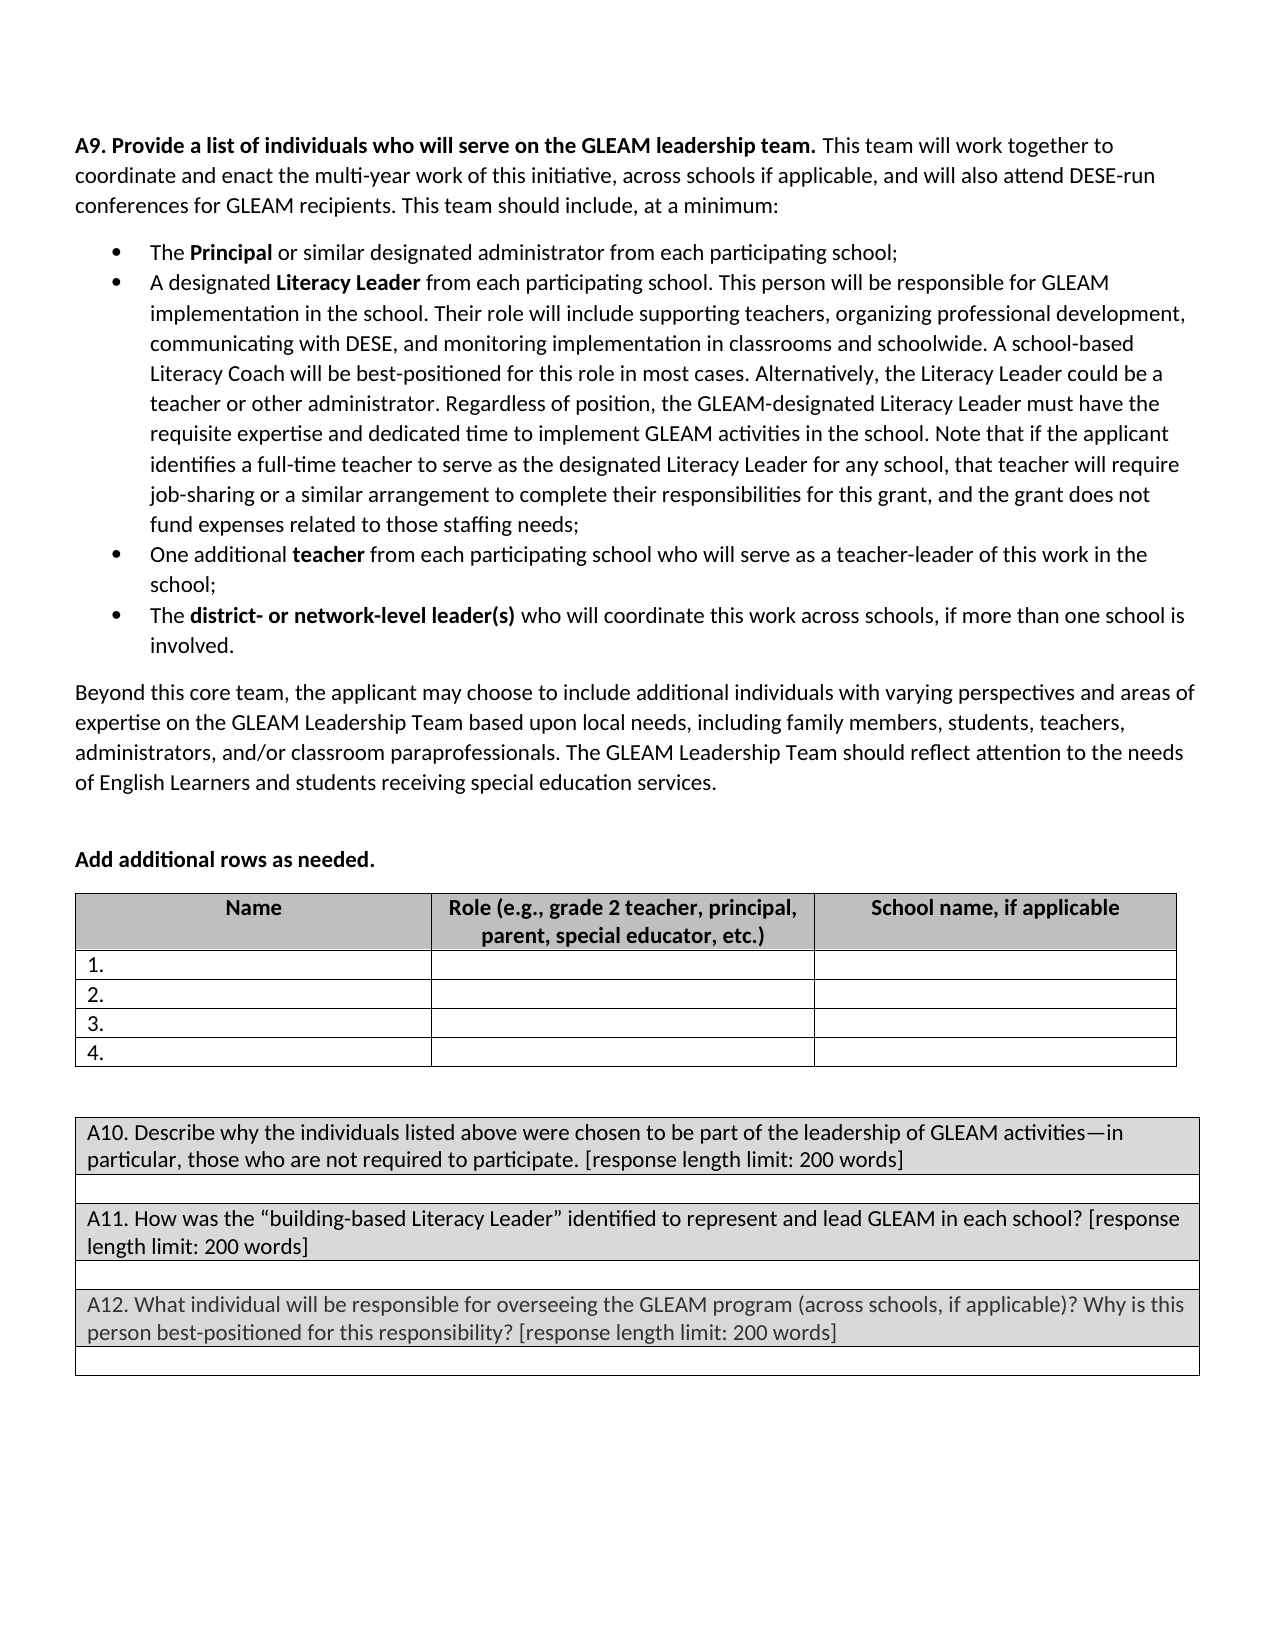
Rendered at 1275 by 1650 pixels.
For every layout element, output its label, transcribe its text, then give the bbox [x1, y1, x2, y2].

table_cell [815, 1009, 1176, 1037]
table_cell [815, 951, 1176, 979]
list A designated Literacy Leader from each participating school. This person will be responsible for GLEAM implementation in the school. Their role will include supporting teachers, organizing professional development, communicating with DESE, and monitoring implementation in classrooms and schoolwide. A school-based Literacy Coach will be best-positioned for this role in most cases. Alternatively, the Literacy Leader could be a teacher or other administrator. Regardless of position, the GLEAM-designated Literacy Leader must have the requisite expertise and dedicated time to implement GLEAM activities in the school. Note that if the applicant identifies a full-time teacher to serve as the designated Literacy Leader for any school, that teacher will require job-sharing or a similar arrangement to complete their responsibilities for this grant, and the grant does not fund expenses related to those staffing needs; [112, 268, 1200, 538]
text A9. Provide a list of individuals who will serve on the GLEAM leadership team. This team will work together to coordinate and enact the multi-year work of this initiative, across schools if applicable, and will also attend DESE-run conferences for GLEAM recipients. This team should include, at a minimum: [75, 131, 1200, 219]
list The district- or network-level leader(s) who will coordinate this work across schools, if more than one school is involved. [112, 601, 1200, 659]
table_cell [76, 1347, 1199, 1375]
table_header A10. Describe why the individuals listed above were chosen to be part of the leadership of GLEAM activities—in particular, those who are not required to participate. [response length limit: 200 words] [76, 1118, 1199, 1174]
list The Principal or similar designated administrator from each participating school; [112, 238, 1200, 266]
table_cell [432, 1009, 814, 1037]
table_header Role (e.g., grade 2 teacher, principal, parent, special educator, etc.) [432, 894, 814, 949]
table_header Name [76, 894, 431, 949]
table_header School name, if applicable [815, 894, 1176, 949]
table_cell 3. [76, 1009, 431, 1037]
table_cell A12. What individual will be responsible for overseeing the GLEAM program (across schools, if applicable)? Why is this person best-positioned for this responsibility? [response length limit: 200 words] [76, 1290, 1199, 1346]
table_cell 4. [76, 1038, 431, 1066]
table_cell [815, 1038, 1176, 1066]
table_cell [432, 980, 814, 1008]
table_cell [432, 951, 814, 979]
table_cell 2. [76, 980, 431, 1008]
list One additional teacher from each participating school who will serve as a teacher-leader of this work in the school; [112, 540, 1200, 599]
table_cell A11. How was the “building-based Literacy Leader” identified to represent and lead GLEAM in each school? [response length limit: 200 words] [76, 1204, 1199, 1260]
text Add additional rows as needed. [75, 846, 1200, 874]
table_cell [432, 1038, 814, 1066]
text Beyond this core team, the applicant may choose to include additional individuals with varying perspectives and areas of expertise on the GLEAM Leadership Team based upon local needs, including family members, students, teachers, administrators, and/or classroom paraprofessionals. The GLEAM Leadership Team should reflect attention to the needs of English Learners and students receiving special education services. [75, 678, 1200, 797]
table_cell [815, 980, 1176, 1008]
table_cell 1. [76, 951, 431, 979]
table_cell [76, 1175, 1199, 1203]
table_cell [76, 1261, 1199, 1289]
